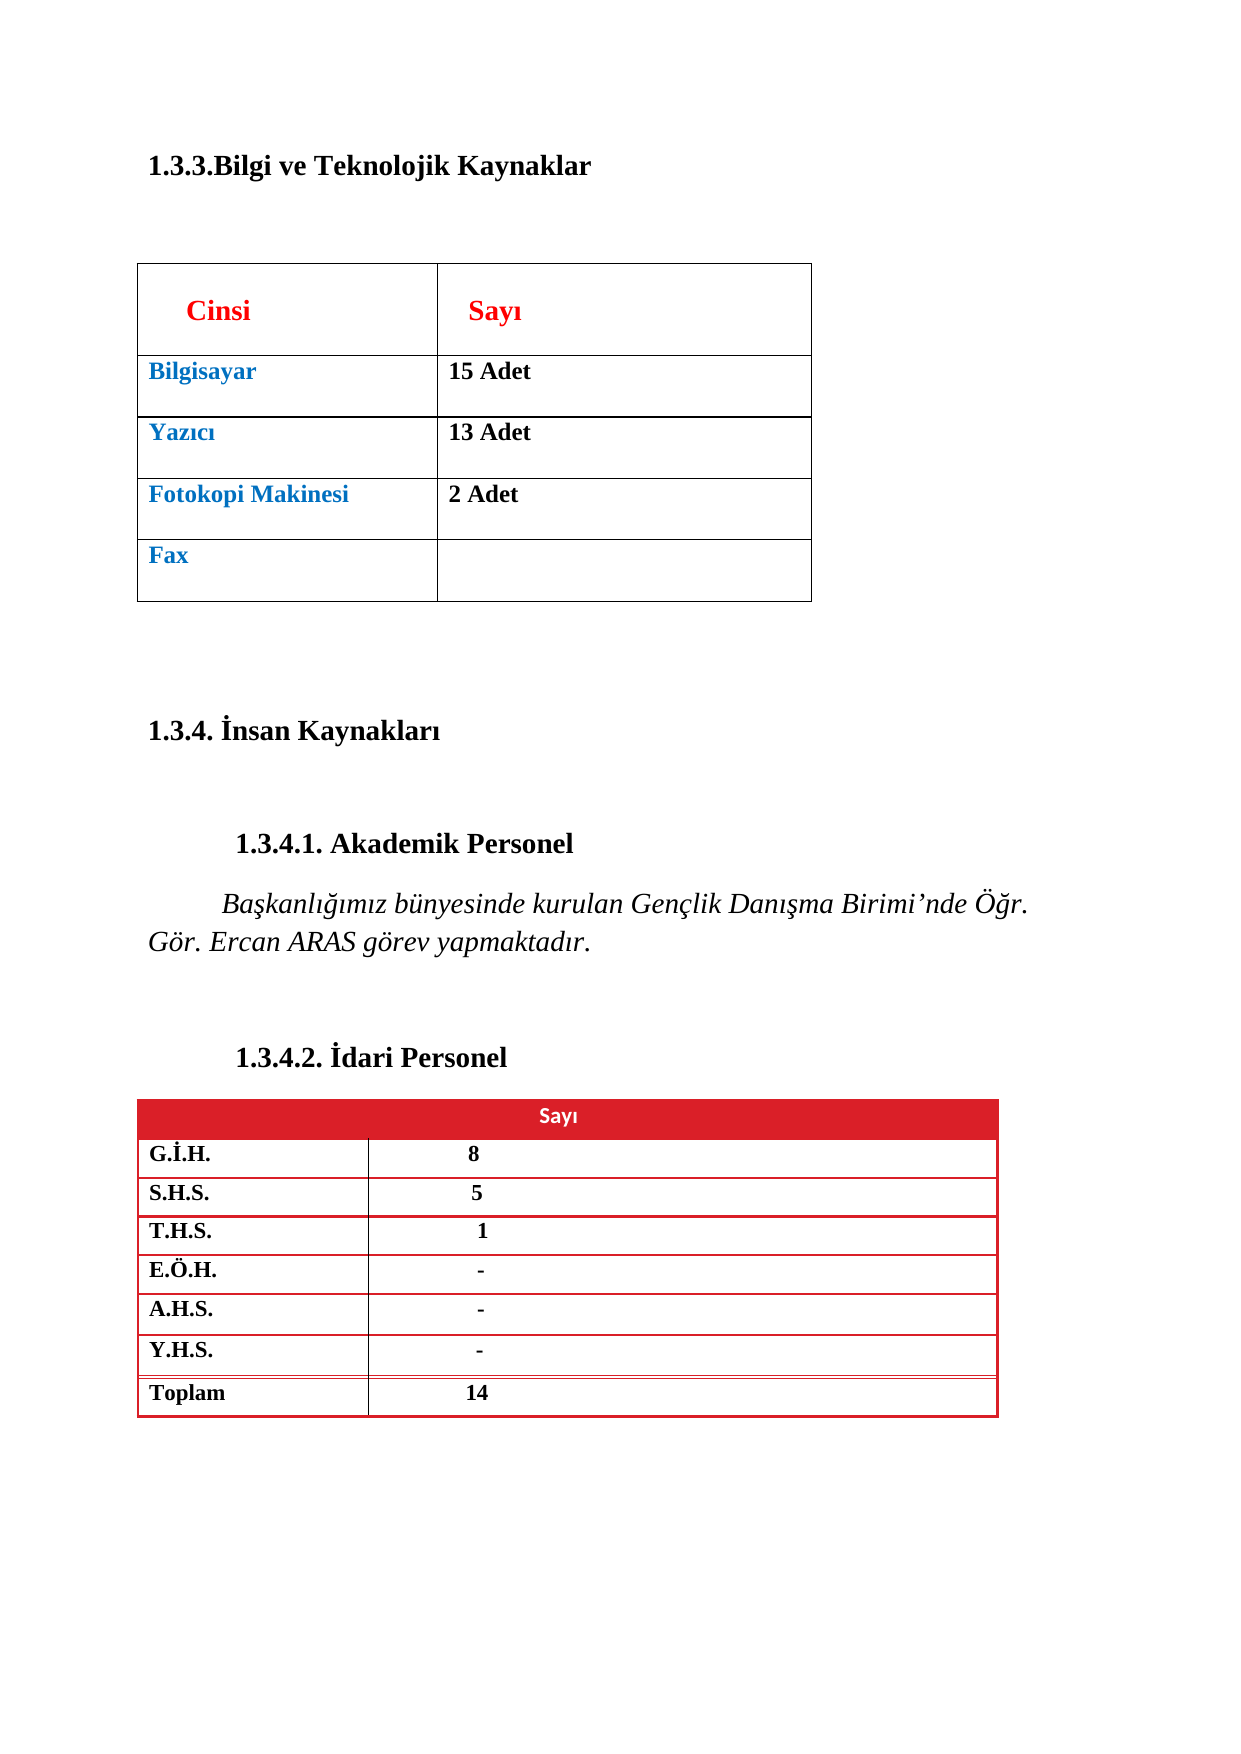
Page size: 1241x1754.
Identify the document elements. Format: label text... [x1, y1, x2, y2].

table_cell - [369, 1336, 528, 1374]
table_cell Fax [138, 540, 437, 601]
table_cell [528, 1379, 996, 1415]
table_cell [528, 1179, 996, 1215]
table_cell A.H.S. [139, 1295, 368, 1334]
table_cell 8 [369, 1140, 528, 1177]
text 1.3.4.2. İdari Personel [148, 1040, 1093, 1073]
table_cell 5 [369, 1179, 528, 1215]
table_cell 2 Adet [438, 479, 811, 539]
table_cell [528, 1295, 996, 1334]
table_cell Fotokopi Makinesi [138, 479, 437, 539]
table_cell E.Ö.H. [139, 1256, 368, 1293]
table_cell 14 [369, 1379, 528, 1415]
table_cell - [369, 1256, 528, 1293]
table_cell 13 Adet [438, 418, 811, 478]
table_cell Yazıcı [138, 418, 437, 478]
text 1.3.4.1. Akademik Personel [148, 827, 1093, 860]
table_cell [528, 1140, 996, 1177]
table_header Sayı [438, 264, 811, 355]
table_cell [528, 1256, 996, 1293]
text 1.3.4. İnsan Kaynakları [148, 713, 1093, 747]
table_cell 15 Adet [438, 356, 811, 416]
table_header Cinsi [138, 264, 437, 355]
table_cell S.H.S. [139, 1179, 368, 1215]
table_cell 1 [369, 1218, 528, 1254]
table_cell G.İ.H. [139, 1140, 368, 1177]
table_header [139, 1101, 528, 1138]
table_cell Bilgisayar [138, 356, 437, 416]
table_header Sayı [528, 1101, 996, 1138]
table_cell [438, 540, 811, 601]
text Başkanlığımız bünyesinde kurulan Gençlik Danışma Birimi’nde Öğr. Gör. Ercan ARAS görev yapmaktadır. [148, 886, 1093, 958]
table_cell Toplam [139, 1379, 368, 1415]
table_cell [528, 1336, 996, 1374]
table_cell [528, 1218, 996, 1254]
table_cell - [369, 1295, 528, 1334]
table_cell Y.H.S. [139, 1336, 368, 1374]
table_cell T.H.S. [139, 1218, 368, 1254]
text 1.3.3.Bilgi ve Teknolojik Kaynaklar [148, 148, 1093, 181]
